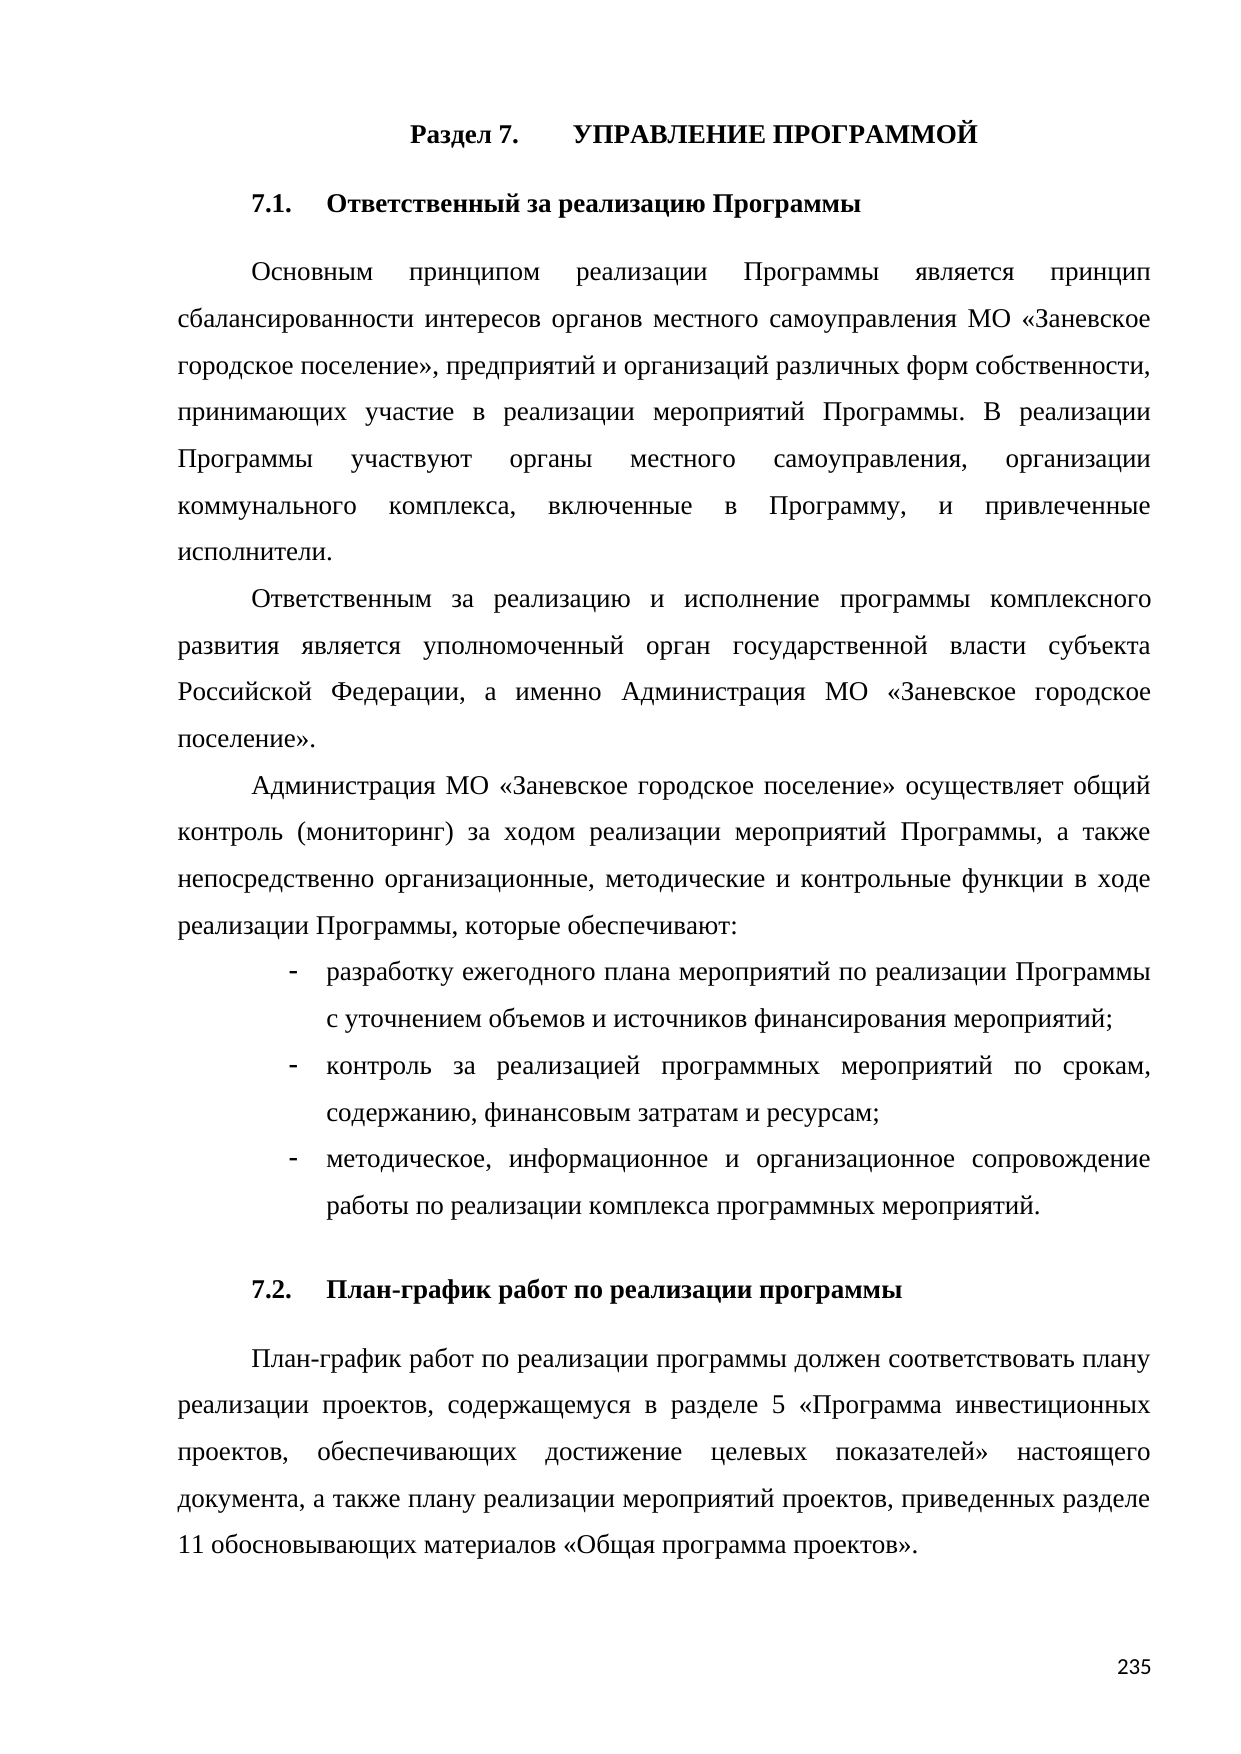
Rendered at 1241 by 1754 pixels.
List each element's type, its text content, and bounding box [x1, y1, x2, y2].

text Администрация МО «Заневское городское поселение» осуществляет общий контроль (мониторинг) за ходом реализации мероприятий Программы, а также непосредственно организационные, методические и контрольные функции в ходе реализации Программы, которые обеспечивают: [177, 769, 1152, 940]
text План-график работ по реализации программы должен соответствовать плану реализации проектов, содержащемуся в разделе 5 «Программа инвестиционных проектов, обеспечивающих достижение целевых показателей» настоящего документа, а также плану реализации мероприятий проектов, приведенных разделе 11 обосновывающих материалов «Общая программа проектов». [177, 1342, 1152, 1560]
text Основным принципом реализации Программы является принцип сбалансированности интересов органов местного самоуправления МО «Заневское городское поселение», предприятий и организаций различных форм собственности, принимающих участие в реализации мероприятий Программы. В реализации Программы участвуют органы местного самоуправления, организации коммунального комплекса, включенные в Программу, и привлеченные исполнители. [177, 255, 1152, 567]
text УПРАВЛЕНИЕ ПРОГРАММОЙ [236, 118, 1152, 149]
list контроль за реализацией программных мероприятий по срокам, содержанию, финансовым затратам и ресурсам; [288, 1049, 1152, 1127]
text План-график работ по реализации программы [251, 1273, 1152, 1304]
text Ответственный за реализацию Программы [251, 187, 1152, 218]
list методическое, информационное и организационное сопровождение работы по реализации комплекса программных мероприятий. [288, 1142, 1152, 1220]
list разработку ежегодного плана мероприятий по реализации Программы с уточнением объемов и источников финансирования мероприятий; [288, 955, 1152, 1033]
text Ответственным за реализацию и исполнение программы комплексного развития является уполномоченный орган государственной власти субъекта Российской Федерации, а именно Администрация МО «Заневское городское поселение». [177, 582, 1152, 753]
